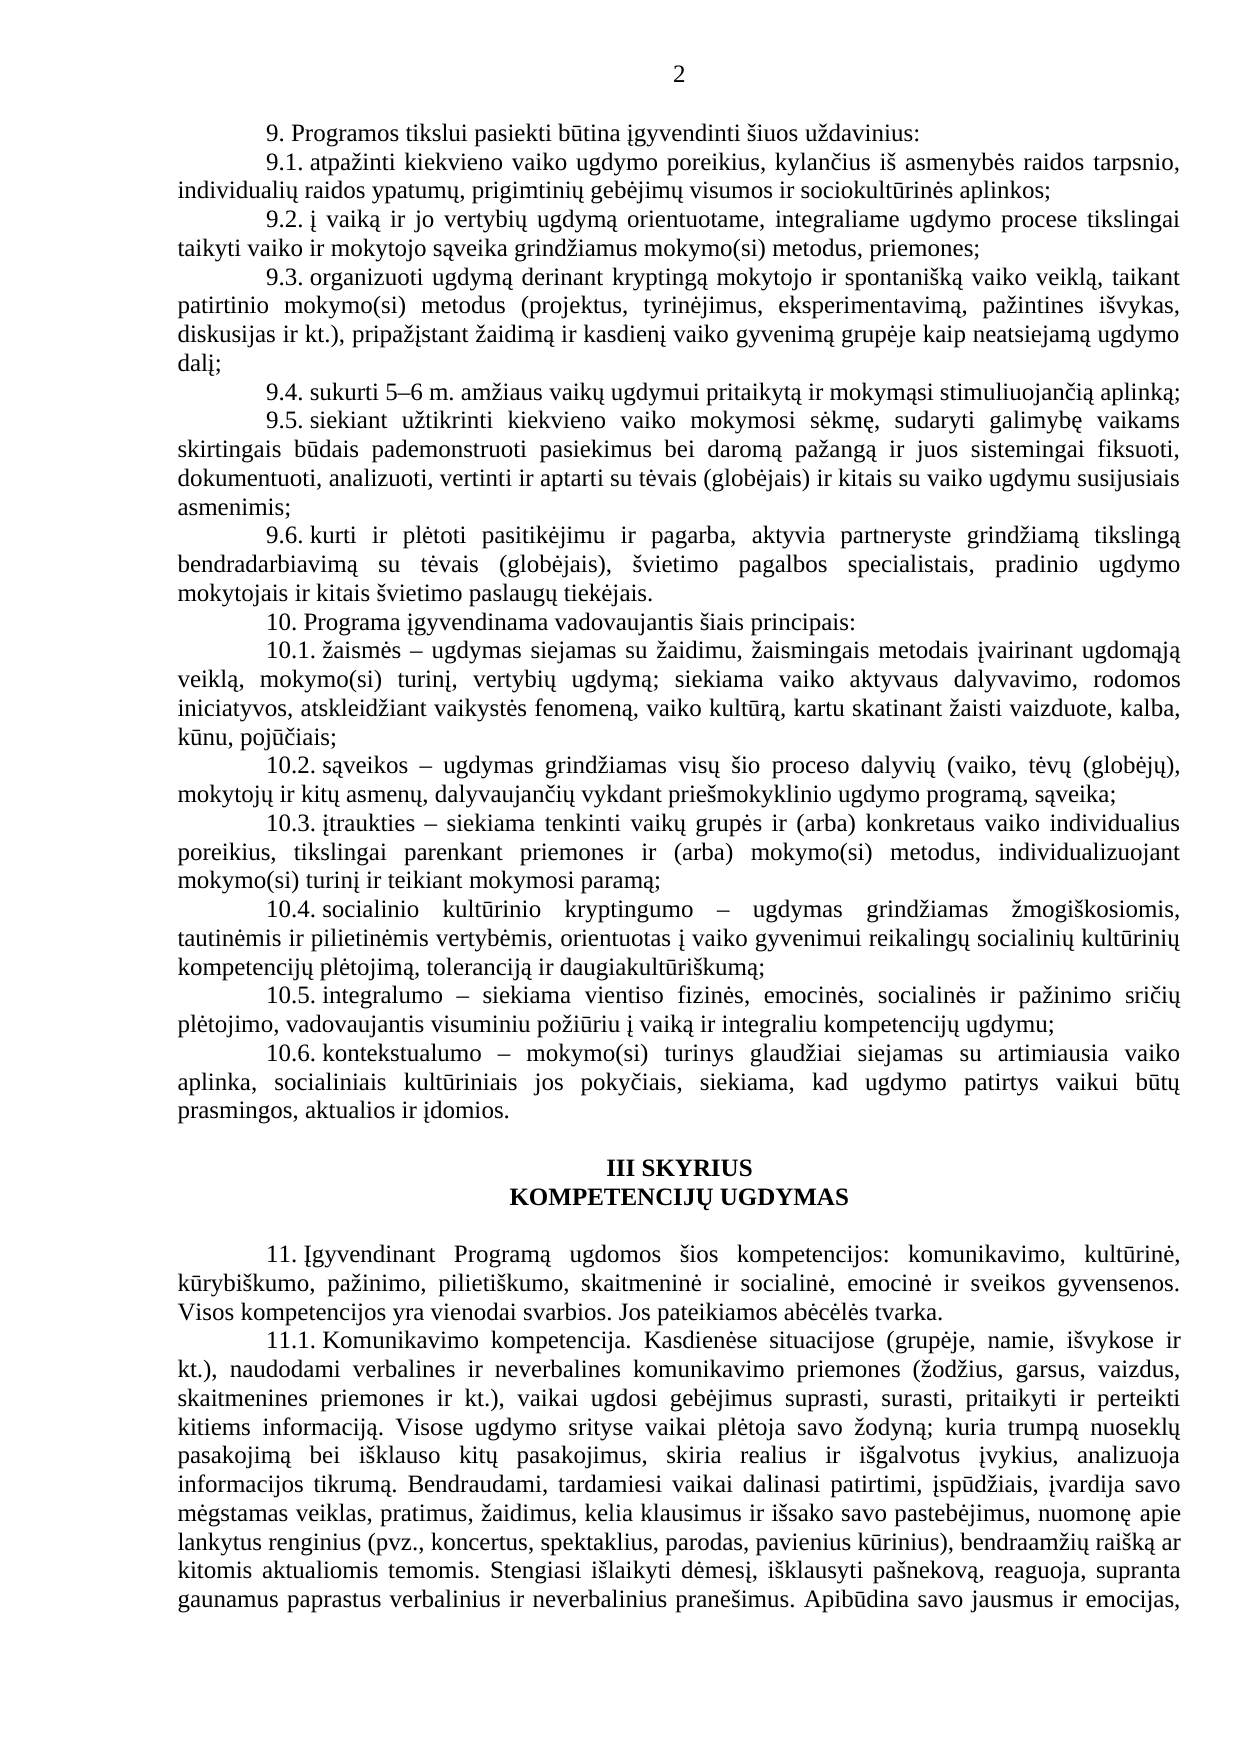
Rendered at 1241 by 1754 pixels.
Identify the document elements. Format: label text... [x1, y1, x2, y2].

text KOMPETENCIJŲ UGDYMAS [177, 1182, 1181, 1211]
text 9.6. kurti ir plėtoti pasitikėjimu ir pagarba, aktyvia partneryste grindžiamą tikslingą bendradarbiavimą su tėvais (globėjais), švietimo pagalbos specialistais, pradinio ugdymo mokytojais ir kitais švietimo paslaugų tiekėjais. [177, 521, 1181, 607]
text 10.2. sąveikos – ugdymas grindžiamas visų šio proceso dalyvių (vaiko, tėvų (globėjų), mokytojų ir kitų asmenų, dalyvaujančių vykdant priešmokyklinio ugdymo programą, sąveika; [177, 751, 1181, 808]
text 10.5. integralumo – siekiama vientiso fizinės, emocinės, socialinės ir pažinimo sričių plėtojimo, vadovaujantis visuminiu požiūriu į vaiką ir integraliu kompetencijų ugdymu; [177, 981, 1181, 1038]
text 9.4. sukurti 5–6 m. amžiaus vaikų ugdymui pritaikytą ir mokymąsi stimuliuojančią aplinką; [177, 377, 1181, 406]
text III SKYRIUS [177, 1153, 1181, 1182]
text 9.3. organizuoti ugdymą derinant kryptingą mokytojo ir spontanišką vaiko veiklą, taikant patirtinio mokymo(si) metodus (projektus, tyrinėjimus, eksperimentavimą, pažintines išvykas, diskusijas ir kt.), pripažįstant žaidimą ir kasdienį vaiko gyvenimą grupėje kaip neatsiejamą ugdymo dalį; [177, 262, 1181, 377]
text 11. Įgyvendinant Programą ugdomos šios kompetencijos: komunikavimo, kultūrinė, kūrybiškumo, pažinimo, pilietiškumo, skaitmeninė ir socialinė, emocinė ir sveikos gyvensenos. Visos kompetencijos yra vienodai svarbios. Jos pateikiamos abėcėlės tvarka. [177, 1239, 1181, 1326]
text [177, 1326, 1181, 1613]
text 9. Programos tikslui pasiekti būtina įgyvendinti šiuos uždavinius: [177, 118, 1181, 147]
text 9.5. siekiant užtikrinti kiekvieno vaiko mokymosi sėkmę, sudaryti galimybę vaikams skirtingais būdais pademonstruoti pasiekimus bei daromą pažangą ir juos sistemingai fiksuoti, dokumentuoti, analizuoti, vertinti ir aptarti su tėvais (globėjais) ir kitais su vaiko ugdymu susijusiais asmenimis; [177, 406, 1181, 521]
text 10.6. kontekstualumo – mokymo(si) turinys glaudžiai siejamas su artimiausia vaiko aplinka, socialiniais kultūriniais jos pokyčiais, siekiama, kad ugdymo patirtys vaikui būtų prasmingos, aktualios ir įdomios. [177, 1038, 1181, 1124]
text 9.1. atpažinti kiekvieno vaiko ugdymo poreikius, kylančius iš asmenybės raidos tarpsnio, individualių raidos ypatumų, prigimtinių gebėjimų visumos ir sociokultūrinės aplinkos; [177, 147, 1181, 204]
text 9.2. į vaiką ir jo vertybių ugdymą orientuotame, integraliame ugdymo procese tikslingai taikyti vaiko ir mokytojo sąveika grindžiamus mokymo(si) metodus, priemones; [177, 204, 1181, 262]
text 10.4. socialinio kultūrinio kryptingumo – ugdymas grindžiamas žmogiškosiomis, tautinėmis ir pilietinėmis vertybėmis, orientuotas į vaiko gyvenimui reikalingų socialinių kultūrinių kompetencijų plėtojimą, toleranciją ir daugiakultūriškumą; [177, 894, 1181, 981]
text 10.3. įtraukties – siekiama tenkinti vaikų grupės ir (arba) konkretaus vaiko individualius poreikius, tikslingai parenkant priemones ir (arba) mokymo(si) metodus, individualizuojant mokymo(si) turinį ir teikiant mokymosi paramą; [177, 808, 1181, 894]
text 10.1. žaismės – ugdymas siejamas su žaidimu, žaismingais metodais įvairinant ugdomąją veiklą, mokymo(si) turinį, vertybių ugdymą; siekiama vaiko aktyvaus dalyvavimo, rodomos iniciatyvos, atskleidžiant vaikystės fenomeną, vaiko kultūrą, kartu skatinant žaisti vaizduote, kalba, kūnu, pojūčiais; [177, 664, 1181, 751]
text 10. Programa įgyvendinama vadovaujantis šiais principais: [177, 607, 1181, 636]
